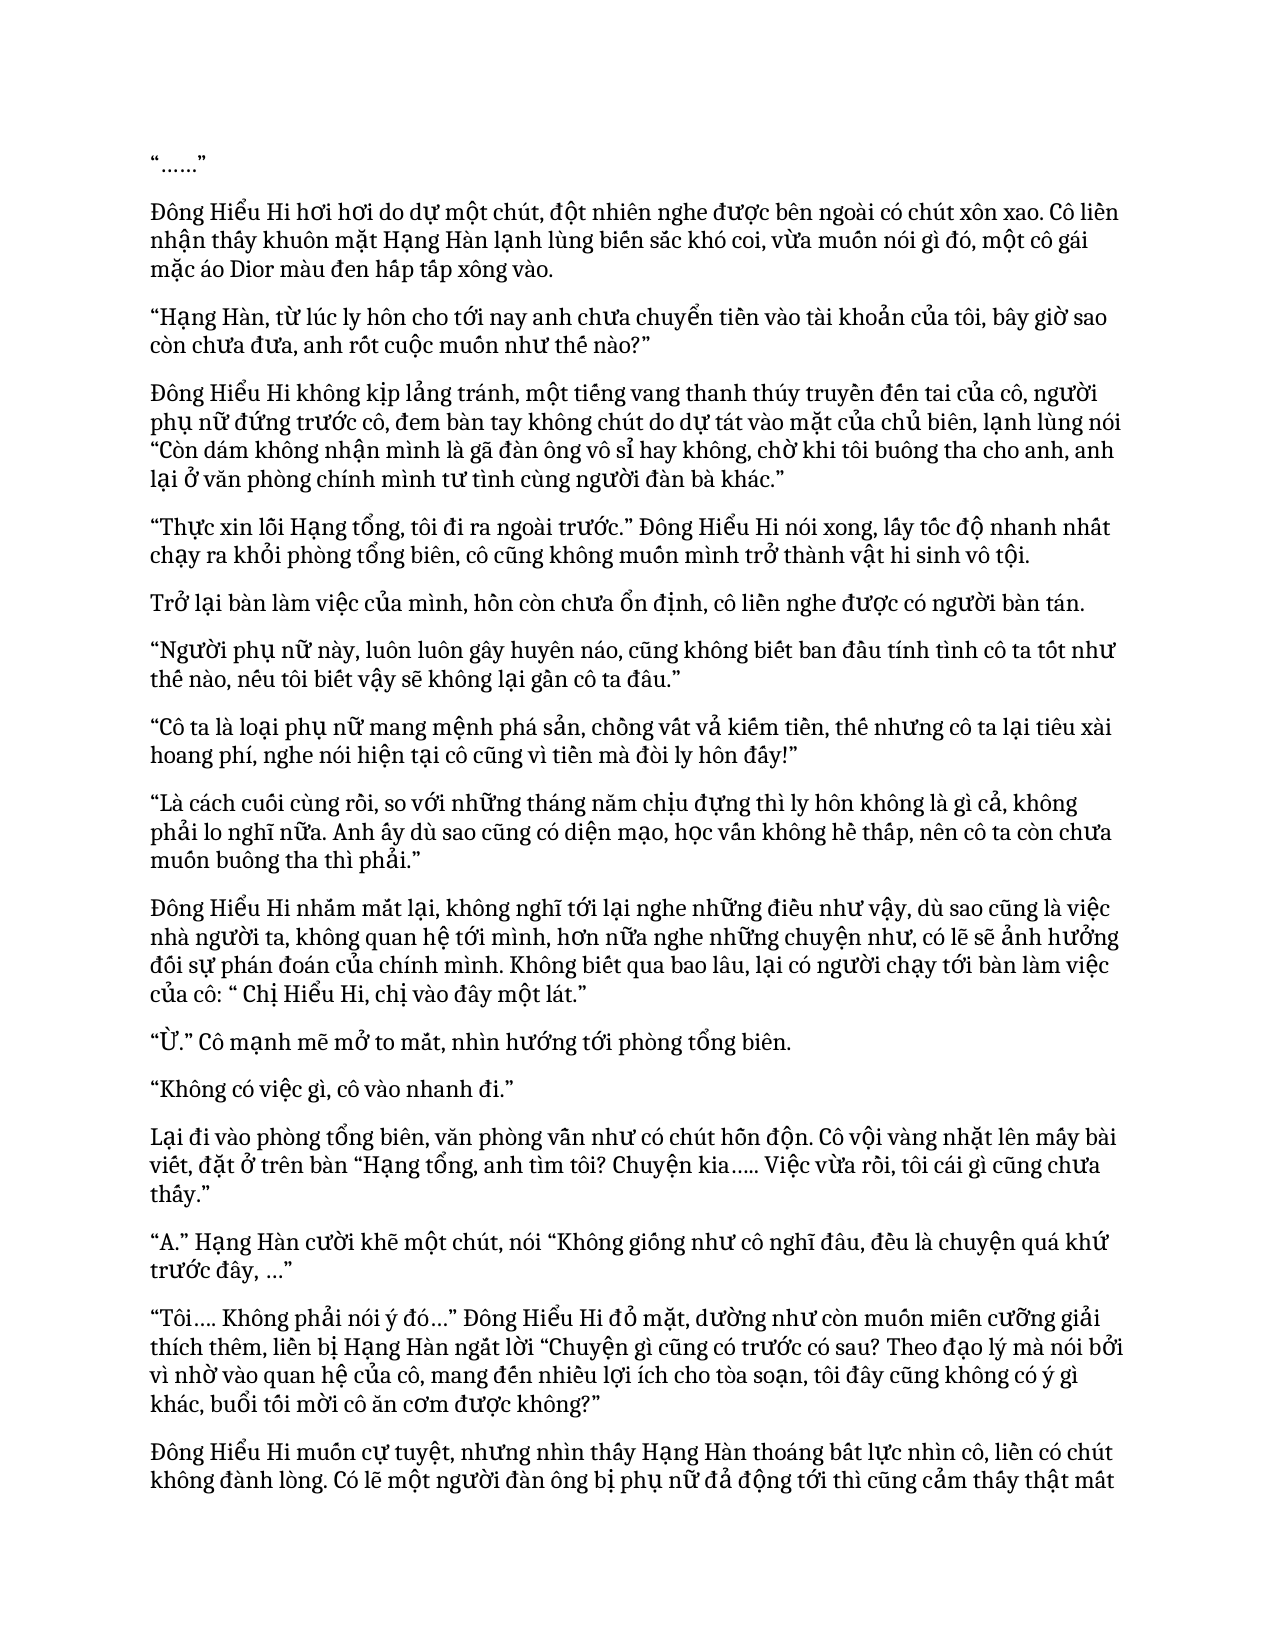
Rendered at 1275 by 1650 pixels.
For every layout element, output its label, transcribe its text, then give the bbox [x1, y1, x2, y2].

text “Không có việc gì, cô vào nhanh đi.” [150, 1075, 1125, 1104]
text “A.” Hạng Hàn cười khẽ một chút, nói “Không giống như cô nghĩ đâu, đều là chuyện quá khứ trước đây, …” [150, 1227, 1125, 1285]
text Đông Hiểu Hi hơi hơi do dự một chút, đột nhiên nghe được bên ngoài có chút xôn xao. Cô liền nhận thấy khuôn mặt Hạng Hàn lạnh lùng biến sắc khó coi, vừa muốn nói gì đó, một cô gái mặc áo Dior màu đen hấp tấp xông vào. [150, 197, 1125, 284]
text Đông Hiểu Hi nhắm mắt lại, không nghĩ tới lại nghe những điều như vậy, dù sao cũng là việc nhà người ta, không quan hệ tới mình, hơn nữa nghe những chuyện như, có lẽ sẽ ảnh hưởng đối sự phán đoán của chính mình. Không biết qua bao lâu, lại có người chạy tới bàn làm việc của cô: “ Chị Hiểu Hi, chị vào đây một lát.” [150, 894, 1125, 1009]
text “……” [150, 150, 1125, 179]
text Lại đi vào phòng tổng biên, văn phòng vẫn như có chút hỗn độn. Cô vội vàng nhặt lên mấy bài viết, đặt ở trên bàn “Hạng tổng, anh tìm tôi? Chuyện kia….. Việc vừa rồi, tôi cái gì cũng chưa thấy.” [150, 1122, 1125, 1209]
text “Hạng Hàn, từ lúc ly hôn cho tới nay anh chưa chuyển tiền vào tài khoản của tôi, bây giờ sao còn chưa đưa, anh rốt cuộc muốn như thế nào?” [150, 302, 1125, 360]
text Trở lại bàn làm việc của mình, hồn còn chưa ổn định, cô liền nghe được có người bàn tán. [150, 589, 1125, 617]
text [150, 1437, 1125, 1495]
text “Thực xin lỗi Hạng tổng, tôi đi ra ngoài trước.” Đông Hiểu Hi nói xong, lấy tốc độ nhanh nhất chạy ra khỏi phòng tổng biên, cô cũng không muốn mình trở thành vật hi sinh vô tội. [150, 512, 1125, 570]
text “Cô ta là loại phụ nữ mang mệnh phá sản, chồng vất vả kiếm tiền, thế nhưng cô ta lại tiêu xài hoang phí, nghe nói hiện tại cô cũng vì tiền mà đòi ly hôn đấy!” [150, 712, 1125, 770]
text “Là cách cuối cùng rồi, so với những tháng năm chịu đựng thì ly hôn không là gì cả, không phải lo nghĩ nữa. Anh ấy dù sao cũng có diện mạo, học vấn không hề thấp, nên cô ta còn chưa muốn buông tha thì phải.” [150, 789, 1125, 875]
text “Người phụ nữ này, luôn luôn gây huyên náo, cũng không biết ban đầu tính tình cô ta tốt như thế nào, nếu tôi biết vậy sẽ không lại gần cô ta đâu.” [150, 636, 1125, 694]
text “Ừ.” Cô mạnh mẽ mở to mắt, nhìn hướng tới phòng tổng biên. [150, 1027, 1125, 1056]
text Đông Hiểu Hi không kịp lảng tránh, một tiếng vang thanh thúy truyền đến tai của cô, người phụ nữ đứng trước cô, đem bàn tay không chút do dự tát vào mặt của chủ biên, lạnh lùng nói “Còn dám không nhận mình là gã đàn ông vô sỉ hay không, chờ khi tôi buông tha cho anh, anh lại ở văn phòng chính mình tư tình cùng người đàn bà khác.” [150, 379, 1125, 494]
text “Tôi…. Không phải nói ý đó…” Đông Hiểu Hi đỏ mặt, dường như còn muốn miễn cưỡng giải thích thêm, liền bị Hạng Hàn ngắt lời “Chuyện gì cũng có trước có sau? Theo đạo lý mà nói bởi vì nhờ vào quan hệ của cô, mang đến nhiều lợi ích cho tòa soạn, tôi đây cũng không có ý gì khác, buổi tối mời cô ăn cơm được không?” [150, 1304, 1125, 1419]
